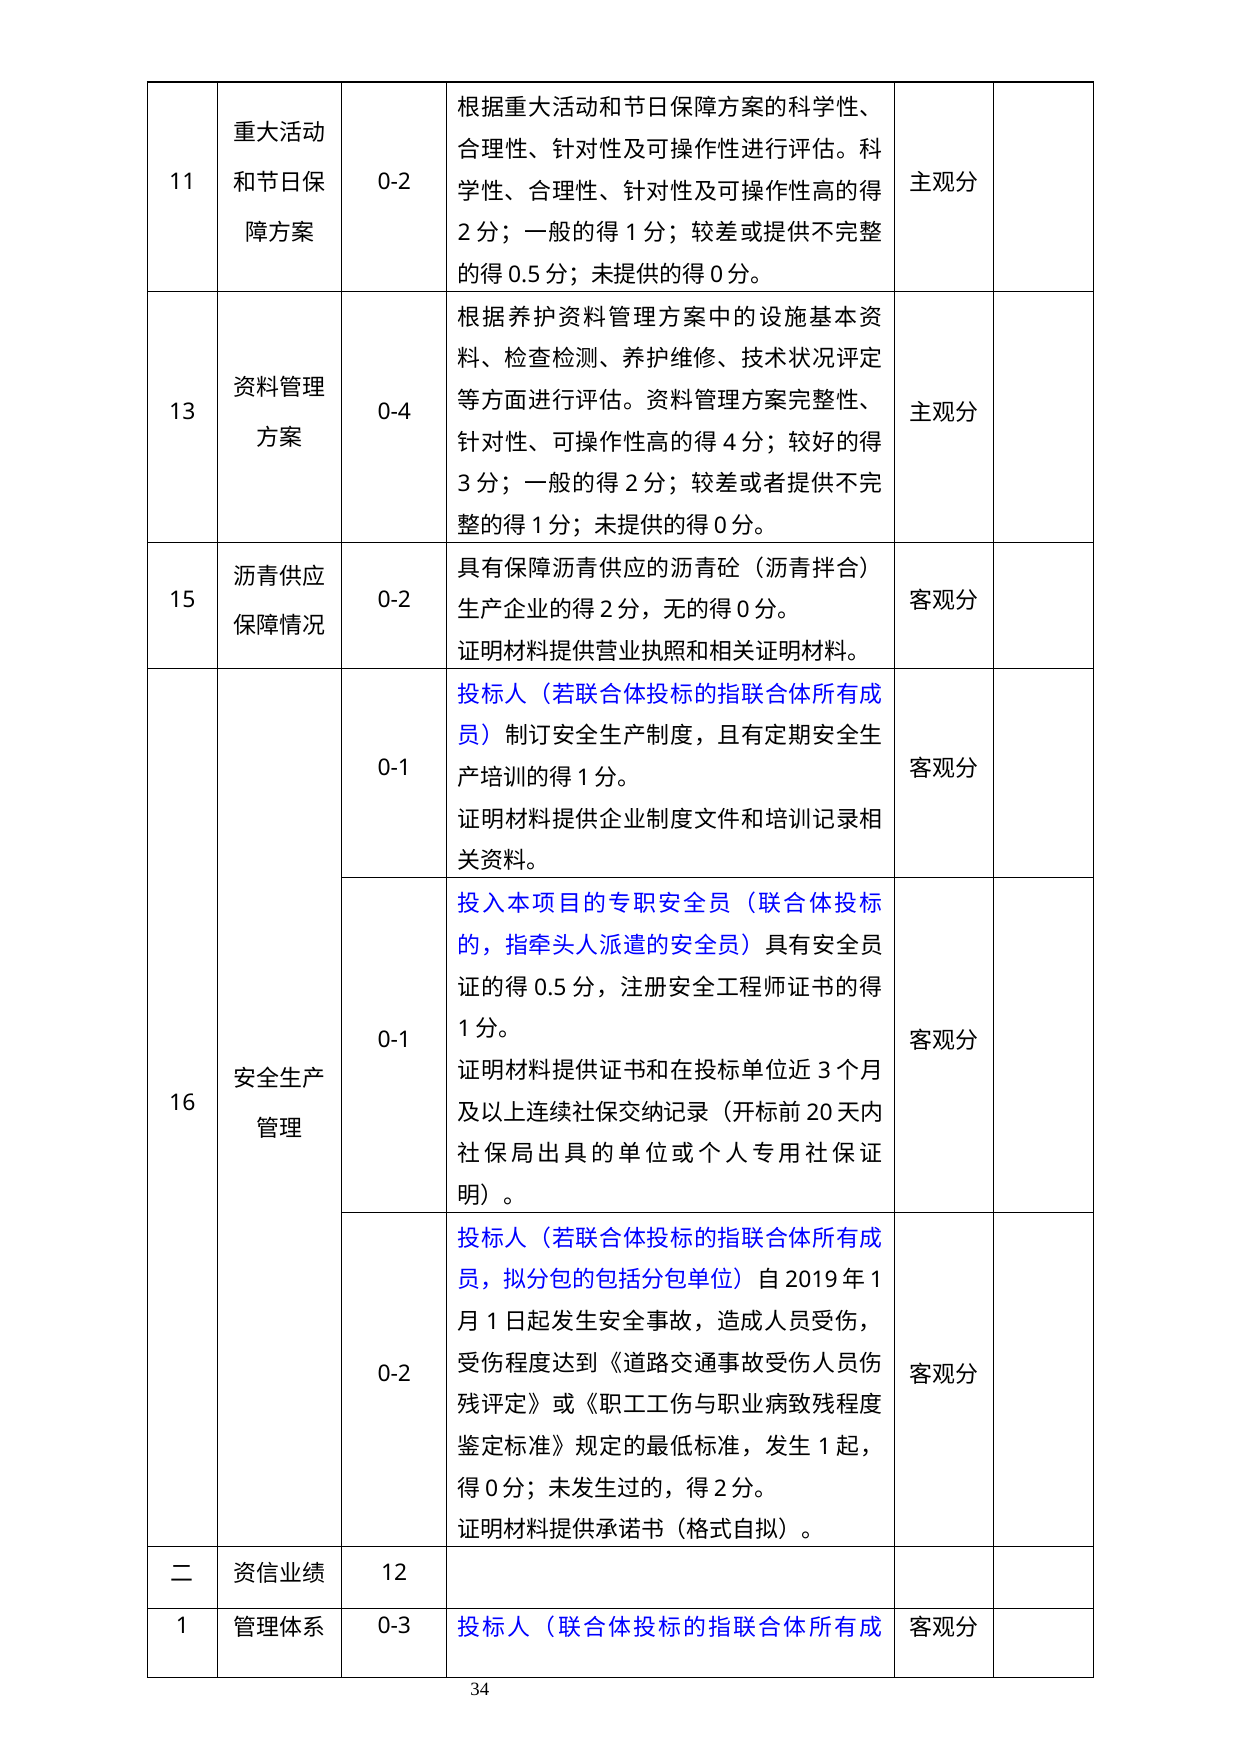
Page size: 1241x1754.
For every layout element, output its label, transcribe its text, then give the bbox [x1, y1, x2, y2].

table_cell [447, 1547, 894, 1608]
table_cell 0-2 [342, 1213, 446, 1546]
table_cell [994, 878, 1093, 1212]
table_cell 主观分 [895, 83, 993, 291]
table_cell 具有保障沥青供应的沥青砼（沥青拌合）生产企业的得2分，无的得0分。 证明材料提供营业执照和相关证明材料。 [447, 543, 894, 668]
table_cell 根据重大活动和节日保障方案的科学性、合理性、针对性及可操作性进行评估。科学性、合理性、针对性及可操作性高的得2分；一般的得1分；较差或提供不完整的得0.5分；未提供的得0分。 [447, 83, 894, 291]
table_cell 主观分 [895, 292, 993, 542]
table_cell 客观分 [895, 1609, 993, 1677]
table_cell 0-4 [342, 292, 446, 542]
table_cell 投入本项目的专职安全员（联合体投标的，指牵头人派遣的安全员）具有安全员证的得0.5分，注册安全工程师证书的得1分。 证明材料提供证书和在投标单位近3个月及以上连续社保交纳记录（开标前20天内社保局出具的单位或个人专用社保证明）。 [447, 878, 894, 1212]
table_cell 11 [148, 83, 217, 291]
table_cell 0-1 [342, 878, 446, 1212]
table_cell 13 [148, 292, 217, 542]
table_cell 1 [148, 1609, 217, 1677]
table_cell [994, 543, 1093, 668]
table_cell 投标人（若联合体投标的指联合体所有成员）制订安全生产制度，且有定期安全生产培训的得1分。 证明材料提供企业制度文件和培训记录相关资料。 [447, 669, 894, 877]
table_cell 沥青供应保障情况 [218, 543, 341, 668]
table_cell 重大活动和节日保障方案 [218, 83, 341, 291]
table_cell 安全生产管理 [218, 669, 341, 1546]
table_cell 资信业绩 [218, 1547, 341, 1608]
table_cell 0-2 [342, 83, 446, 291]
table_cell 0-2 [342, 543, 446, 668]
table_cell [994, 292, 1093, 542]
table_cell [895, 1547, 993, 1608]
table_cell 管理体系认证（有效期内） [218, 1609, 341, 1677]
table_cell 0-3 [342, 1609, 446, 1677]
table_cell 根据养护资料管理方案中的设施基本资料、检查检测、养护维修、技术状况评定等方面进行评估。资料管理方案完整性、针对性、可操作性高的得4分；较好的得3分；一般的得2分；较差或者提供不完整的得1分；未提供的得0分。 [447, 292, 894, 542]
table_cell 客观分 [895, 1213, 993, 1546]
table_cell 资料管理方案 [218, 292, 341, 542]
table_cell [994, 1547, 1093, 1608]
table_cell 客观分 [895, 543, 993, 668]
table_cell 二 [148, 1547, 217, 1608]
table_cell 16 [148, 669, 217, 1546]
table_cell [994, 1213, 1093, 1546]
table_cell 投标人（若联合体投标的指联合体所有成员，拟分包的包括分包单位）自2019年1月1日起发生安全事故，造成人员受伤，受伤程度达到《道路交通事故受伤人员伤残评定》或《职工工伤与职业病致残程度鉴定标准》规定的最低标准，发生1起，得0分；未发生过的，得2分。 证明材料提供承诺书（格式自拟）。 [447, 1213, 894, 1546]
table_cell [994, 669, 1093, 877]
table_cell 客观分 [895, 878, 993, 1212]
table_cell 12 [342, 1547, 446, 1608]
table_cell 客观分 [895, 669, 993, 877]
table_cell 15 [148, 543, 217, 668]
table_cell [994, 83, 1093, 291]
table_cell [447, 1609, 894, 1677]
table_cell 0-1 [342, 669, 446, 877]
table_cell [994, 1609, 1093, 1677]
